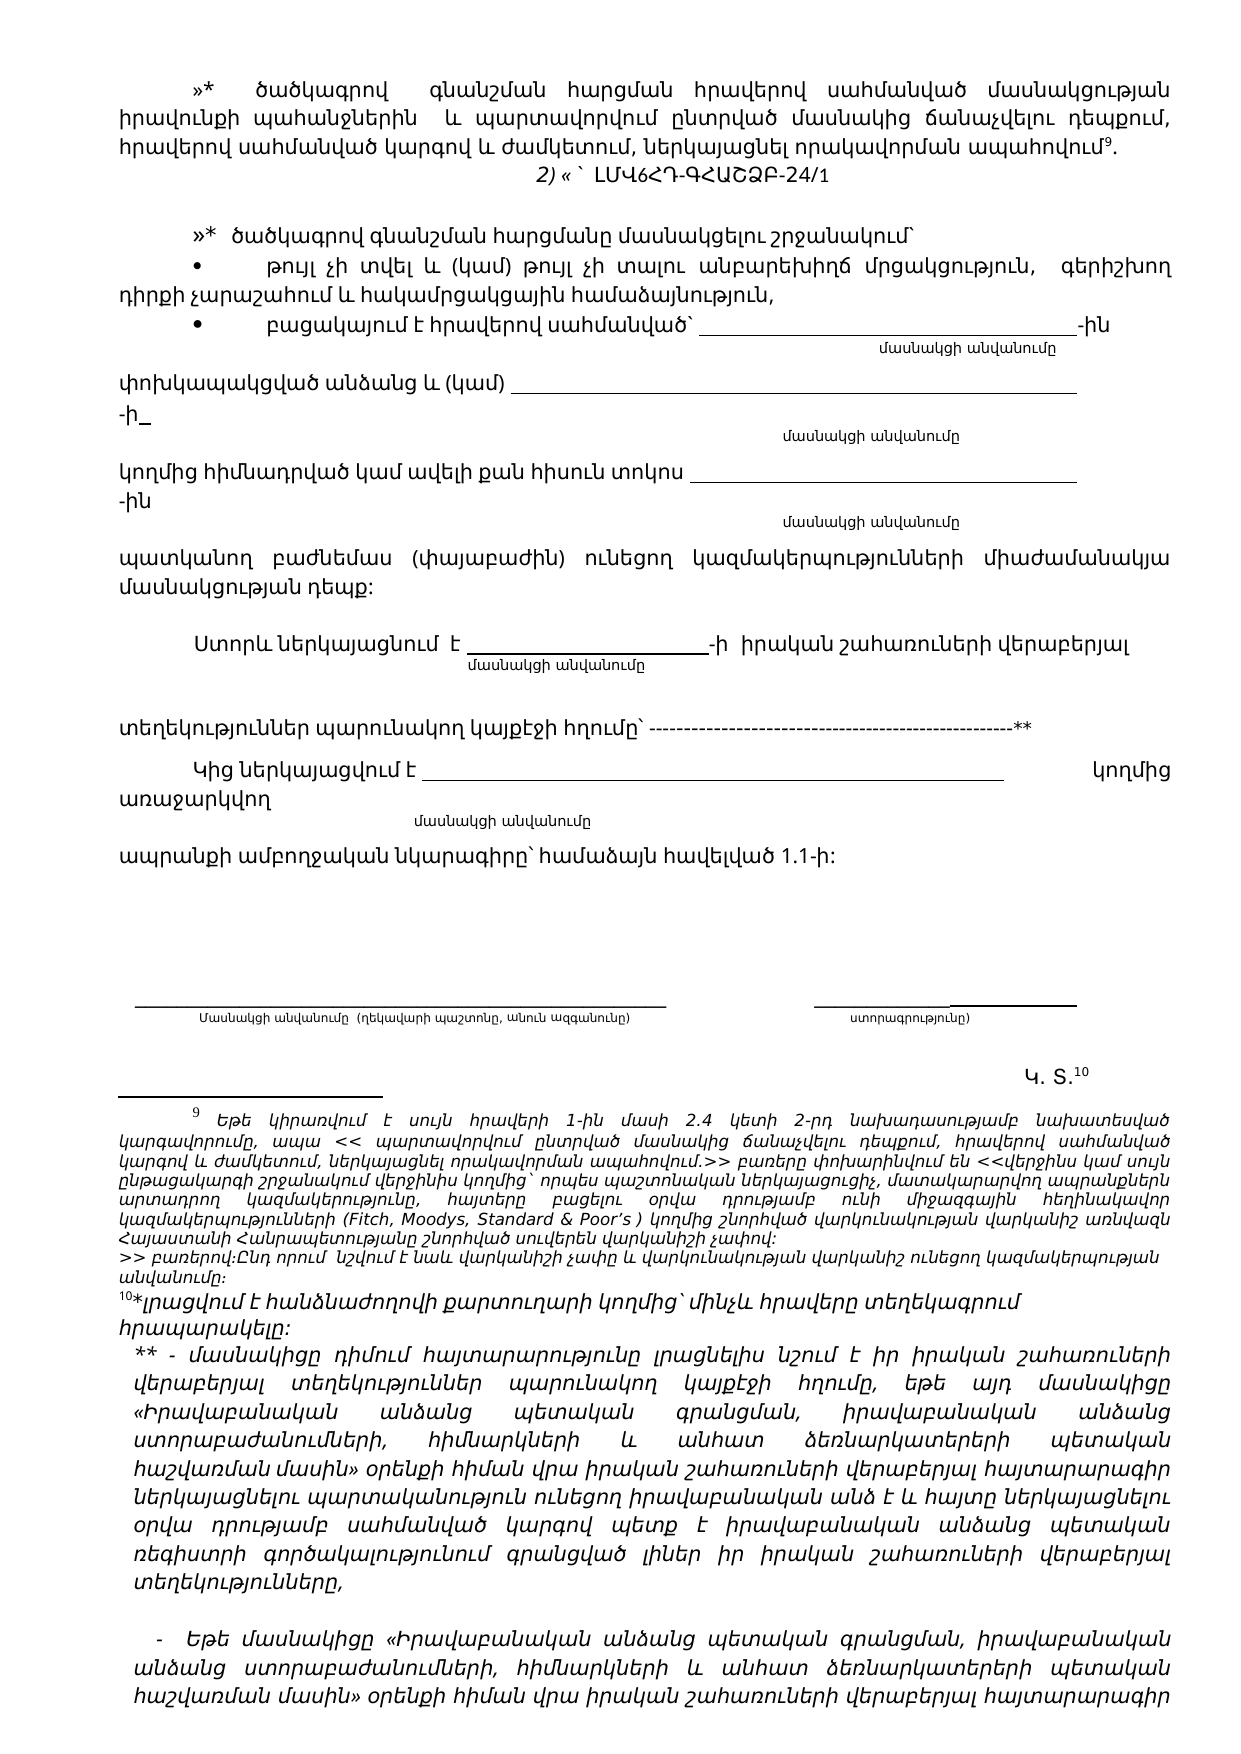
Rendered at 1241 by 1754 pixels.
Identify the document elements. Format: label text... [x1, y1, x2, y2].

text Կից ներկայացվում է կողմից առաջարկվող [118, 756, 1171, 812]
text Կ. Տ. [118, 1065, 1171, 1089]
text կողմից հիմնադրված կամ ավելի քան հիսուն տոկոս -ին [118, 457, 1171, 514]
text պատկանող բաժնեմաս (փայաբաժին) ունեցող կազմակերպությունների միաժամանակյա մասնակցության դեպք: [118, 543, 1171, 600]
text փոխկապակցված անձանց և (կամ) -ի [118, 368, 1171, 428]
list թույլ չի տվել և (կամ) թույլ չի տալու անբարեխիղճ մրցակցություն, գերիշխող դիրքի չարաշահում և հակամրցակցային համաձայնություն, [118, 251, 1171, 308]
text 2) « ` ԼՄՎ6ՀԴ-ԳՀԱՇՁԲ-24/1 [118, 160, 1171, 189]
text մասնակցի անվանումը [118, 812, 1171, 842]
text ապրանքի ամբողջական նկարագիրը՝ համաձայն հավելված 1.1-ի: [118, 842, 1171, 870]
text տեղեկություններ պարունակող կայքէջի հղումը՝ ----------------------------------------------------** [118, 713, 1171, 741]
text մասնակցի անվանումը [118, 428, 1171, 457]
text Ստորև ներկայացնում է -ի իրական շահառուների վերաբերյալ [193, 629, 1171, 657]
text »* ծածկագրով գնանշման հարցման հրավերով սահմանված մասնակցության իրավունքի պահանջներին և պարտավորվում ընտրված մասնակից ճանաչվելու դեպքում, հրավերով սահմանված կարգով և ժամկետում, ներկայացնել որակավորման ապահովում. [118, 75, 1171, 160]
list բացակայում է հրավերով սահմանված` -ին [118, 308, 1171, 339]
text մասնակցի անվանումը [118, 657, 1171, 686]
text »* ծածկագրով գնանշման հարցմանը մասնակցելու շրջանակում` [118, 217, 1171, 251]
text մասնակցի անվանումը [118, 514, 1171, 543]
text մասնակցի անվանումը [118, 339, 1171, 368]
text ___________________________________________________ _____________ Մասնակցի անվանումը (ղեկավարի պաշտոնը, անուն ազգանունը) ստորագրությունը) [118, 984, 1171, 1037]
